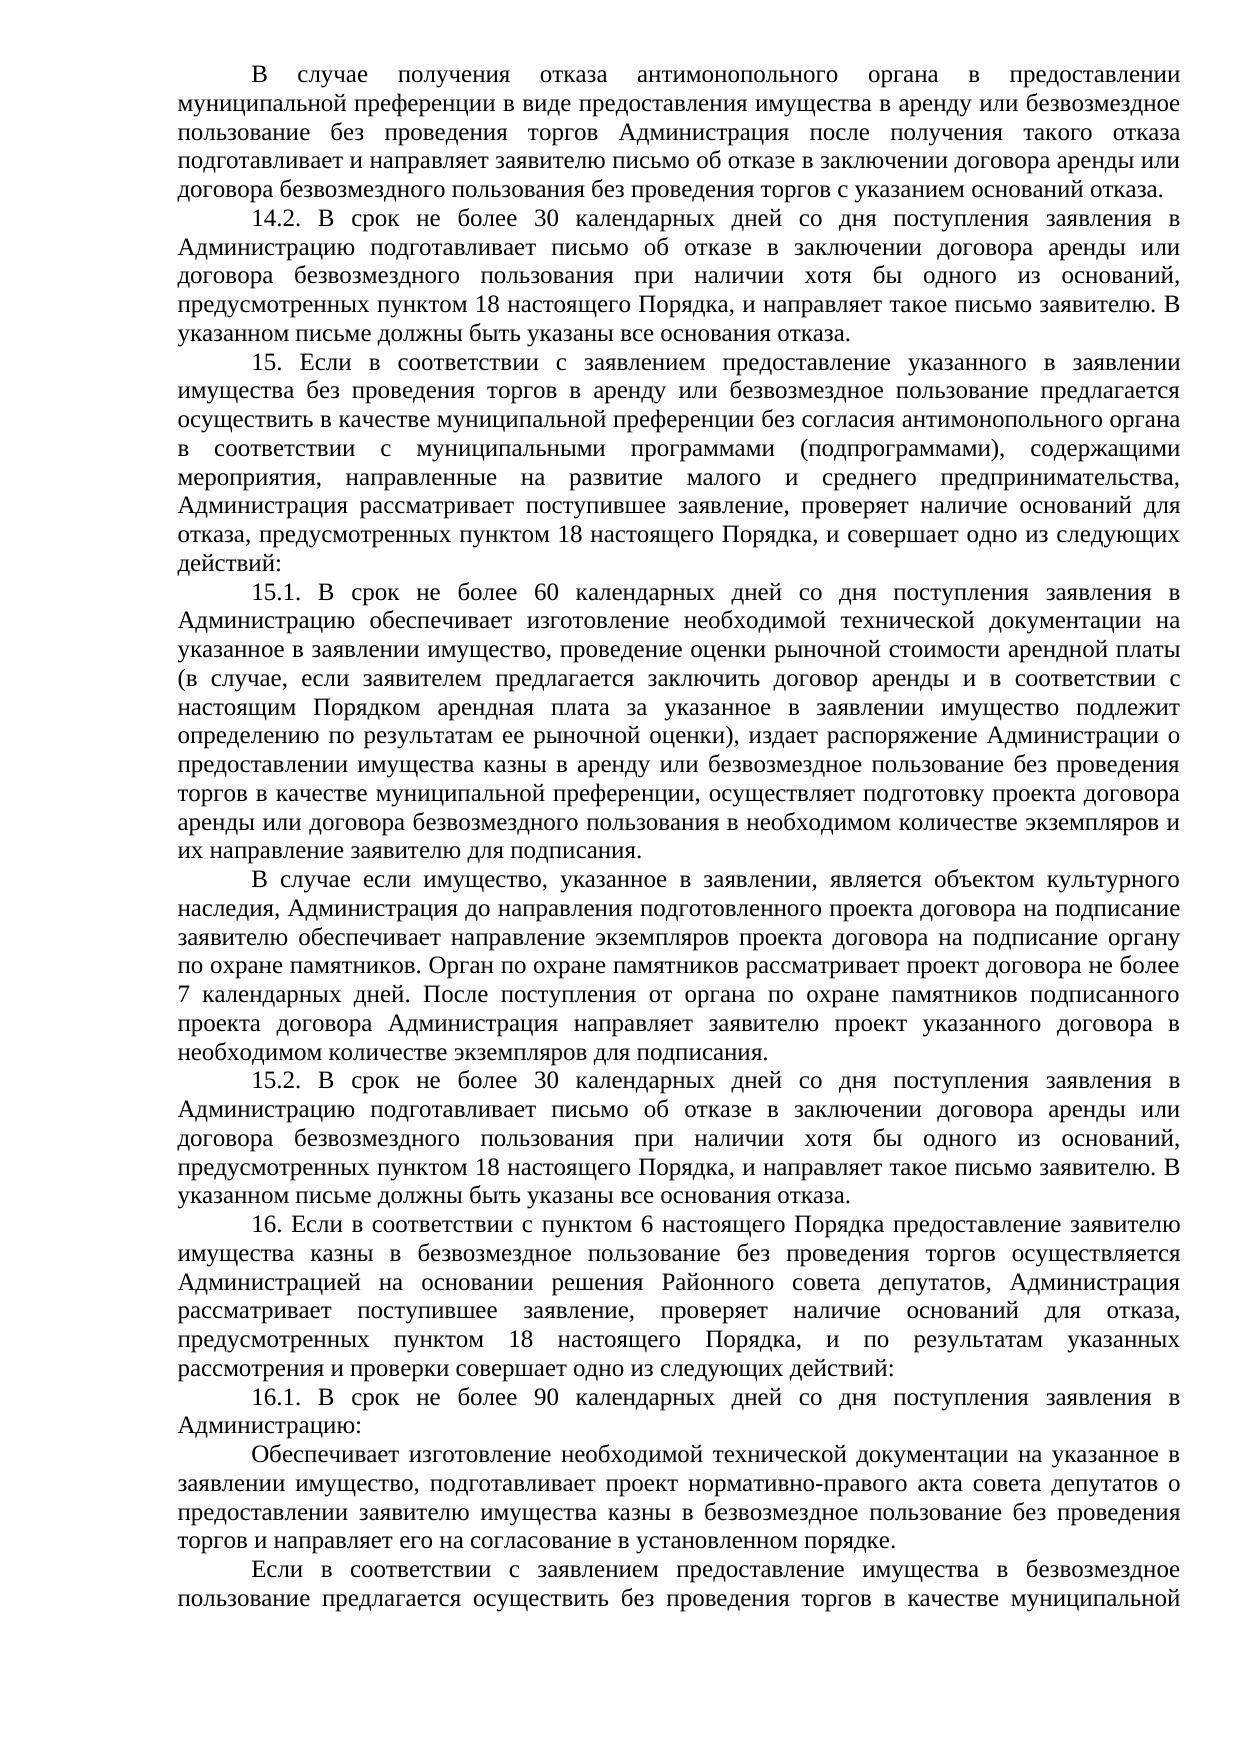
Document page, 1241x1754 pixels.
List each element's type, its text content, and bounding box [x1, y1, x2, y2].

text 16.1. В срок не более 90 календарных дней со дня поступления заявления в Администрацию: [177, 1382, 1181, 1439]
text В случае если имущество, указанное в заявлении, является объектом культурного наследия, Администрация до направления подготовленного проекта договора на подписание заявителю обеспечивает направление экземпляров проекта договора на подписание органу по охране памятников. Орган по охране памятников рассматривает проект договора не более 7 календарных дней. После поступления от органа по охране памятников подписанного проекта договора Администрация направляет заявителю проект указанного договора в необходимом количестве экземпляров для подписания. [177, 864, 1181, 1065]
text В случае получения отказа антимонопольного органа в предоставлении муниципальной преференции в виде предоставления имущества в аренду или безвозмездное пользование без проведения торгов Администрация после получения такого отказа подготавливает и направляет заявителю письмо об отказе в заключении договора аренды или договора безвозмездного пользования без проведения торгов с указанием оснований отказа. [177, 59, 1181, 203]
text 16. Если в соответствии с пунктом 6 настоящего Порядка предоставление заявителю имущества казны в безвозмездное пользование без проведения торгов осуществляется Администрацией на основании решения Районного совета депутатов, Администрация рассматривает поступившее заявление, проверяет наличие оснований для отказа, предусмотренных пунктом 18 настоящего Порядка, и по результатам указанных рассмотрения и проверки совершает одно из следующих действий: [177, 1209, 1181, 1382]
text 15.1. В срок не более 60 календарных дней со дня поступления заявления в Администрацию обеспечивает изготовление необходимой технической документации на указанное в заявлении имущество, проведение оценки рыночной стоимости арендной платы (в случае, если заявителем предлагается заключить договор аренды и в соответствии с настоящим Порядком арендная плата за указанное в заявлении имущество подлежит определению по результатам ее рыночной оценки), издает распоряжение Администрации о предоставлении имущества казны в аренду или безвозмездное пользование без проведения торгов в качестве муниципальной преференции, осуществляет подготовку проекта договора аренды или договора безвозмездного пользования в необходимом количестве экземпляров и их направление заявителю для подписания. [177, 577, 1181, 864]
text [177, 1554, 1181, 1612]
text 15. Если в соответствии с заявлением предоставление указанного в заявлении имущества без проведения торгов в аренду или безвозмездное пользование предлагается осуществить в качестве муниципальной преференции без согласия антимонопольного органа в соответствии с муниципальными программами (подпрограммами), содержащими мероприятия, направленные на развитие малого и среднего предпринимательства, Администрация рассматривает поступившее заявление, проверяет наличие оснований для отказа, предусмотренных пунктом 18 настоящего Порядка, и совершает одно из следующих действий: [177, 347, 1181, 577]
text 14.2. В срок не более 30 календарных дней со дня поступления заявления в Администрацию подготавливает письмо об отказе в заключении договора аренды или договора безвозмездного пользования при наличии хотя бы одного из оснований, предусмотренных пунктом 18 настоящего Порядка, и направляет такое письмо заявителю. В указанном письме должны быть указаны все основания отказа. [177, 203, 1181, 347]
text 15.2. В срок не более 30 календарных дней со дня поступления заявления в Администрацию подготавливает письмо об отказе в заключении договора аренды или договора безвозмездного пользования при наличии хотя бы одного из оснований, предусмотренных пунктом 18 настоящего Порядка, и направляет такое письмо заявителю. В указанном письме должны быть указаны все основания отказа. [177, 1065, 1181, 1209]
text Обеспечивает изготовление необходимой технической документации на указанное в заявлении имущество, подготавливает проект нормативно-правого акта совета депутатов о предоставлении заявителю имущества казны в безвозмездное пользование без проведения торгов и направляет его на согласование в установленном порядке. [177, 1439, 1181, 1554]
